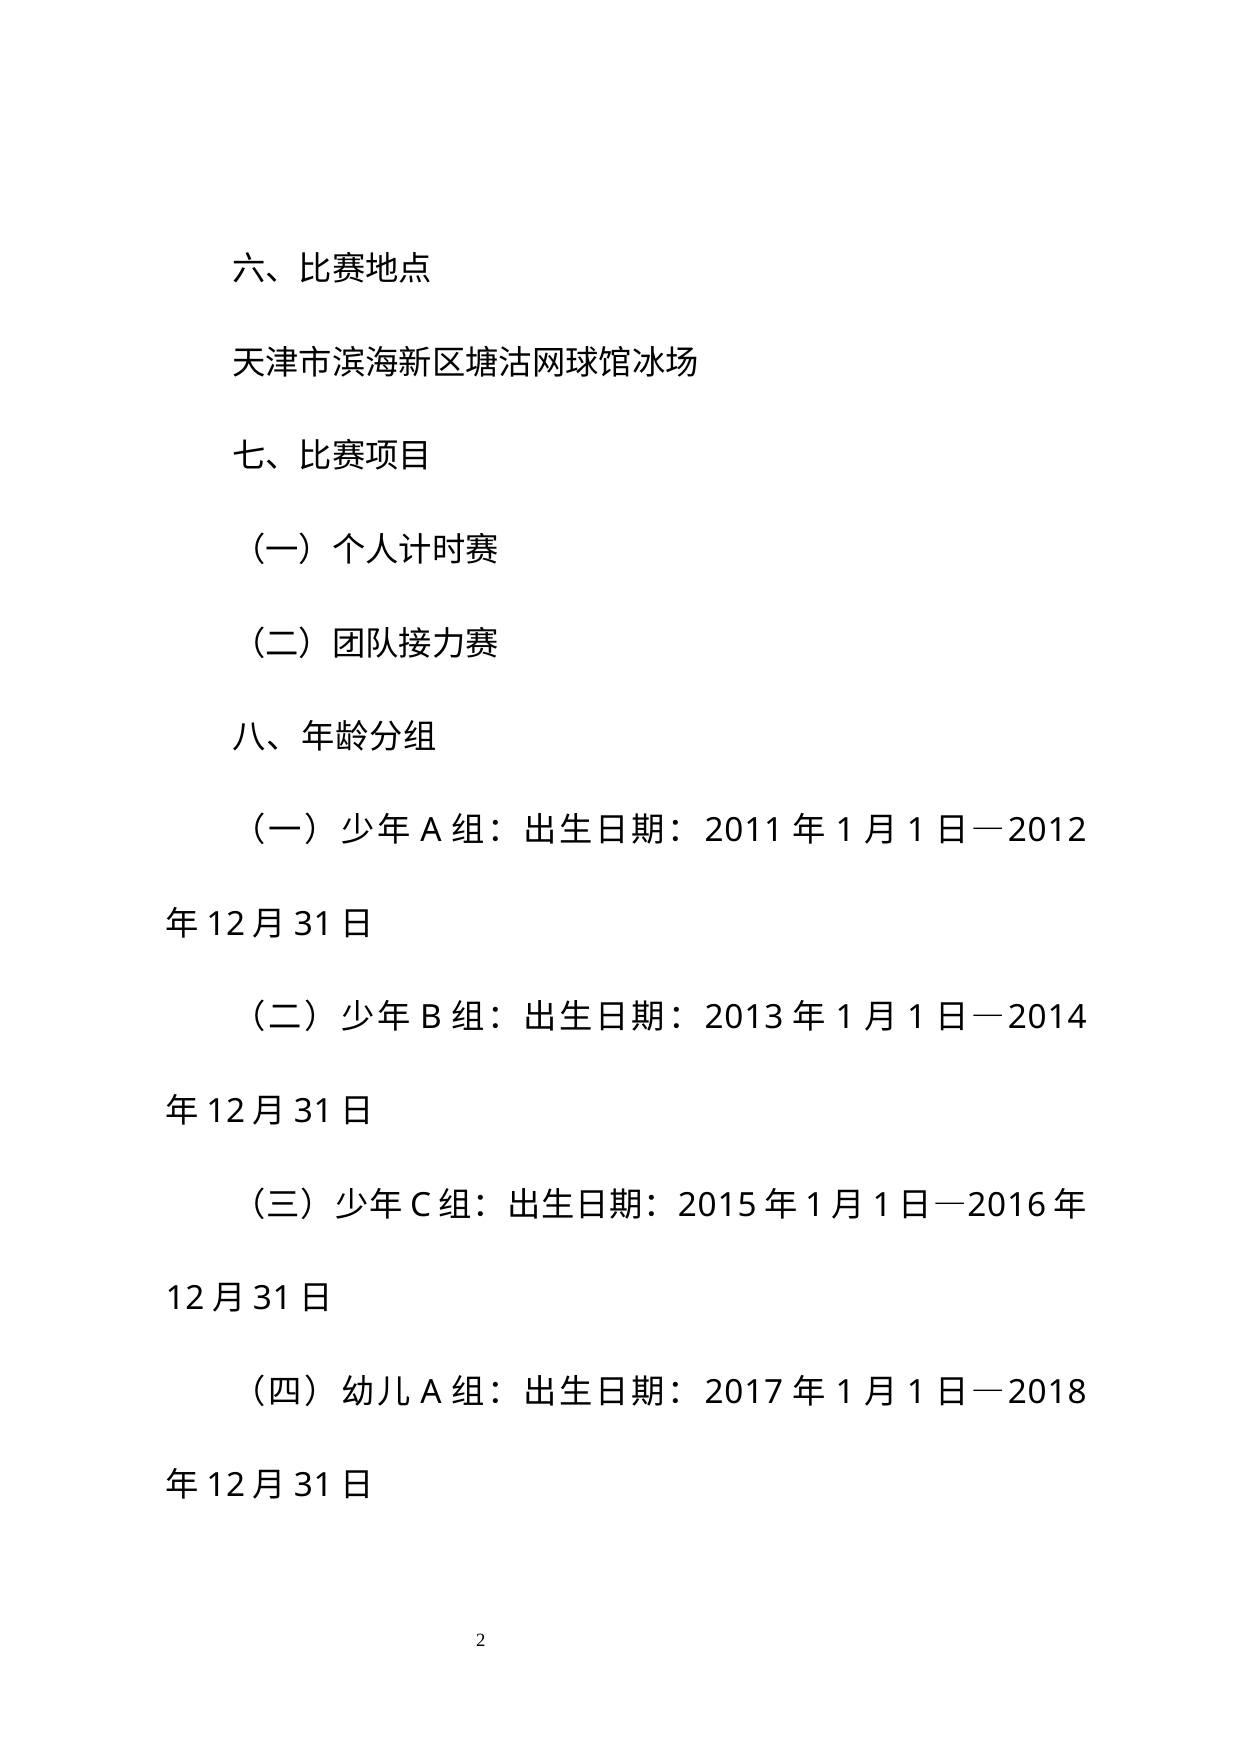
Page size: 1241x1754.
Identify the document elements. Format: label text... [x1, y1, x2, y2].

list （二）团队接力赛 [165, 594, 1087, 687]
text （二）少年B组：出生日期：2013年1月1日—2014年12月31日 [165, 968, 1087, 1155]
text 七、比赛项目 [165, 407, 1087, 500]
text 天津市滨海新区塘沽网球馆冰场 [165, 313, 1087, 407]
text （四）幼儿A组：出生日期：2017年1月1日—2018年12月31日 [165, 1342, 1087, 1529]
list 六、比赛地点 [165, 219, 1087, 313]
list 个人计时赛 [165, 500, 1087, 594]
text （一）少年A组：出生日期：2011年1月1日—2012年12月31日 [165, 781, 1087, 968]
text （三）少年C组：出生日期：2015年1月1日—2016年12月31日 [165, 1155, 1087, 1342]
text 八、年龄分组 [165, 687, 1087, 781]
